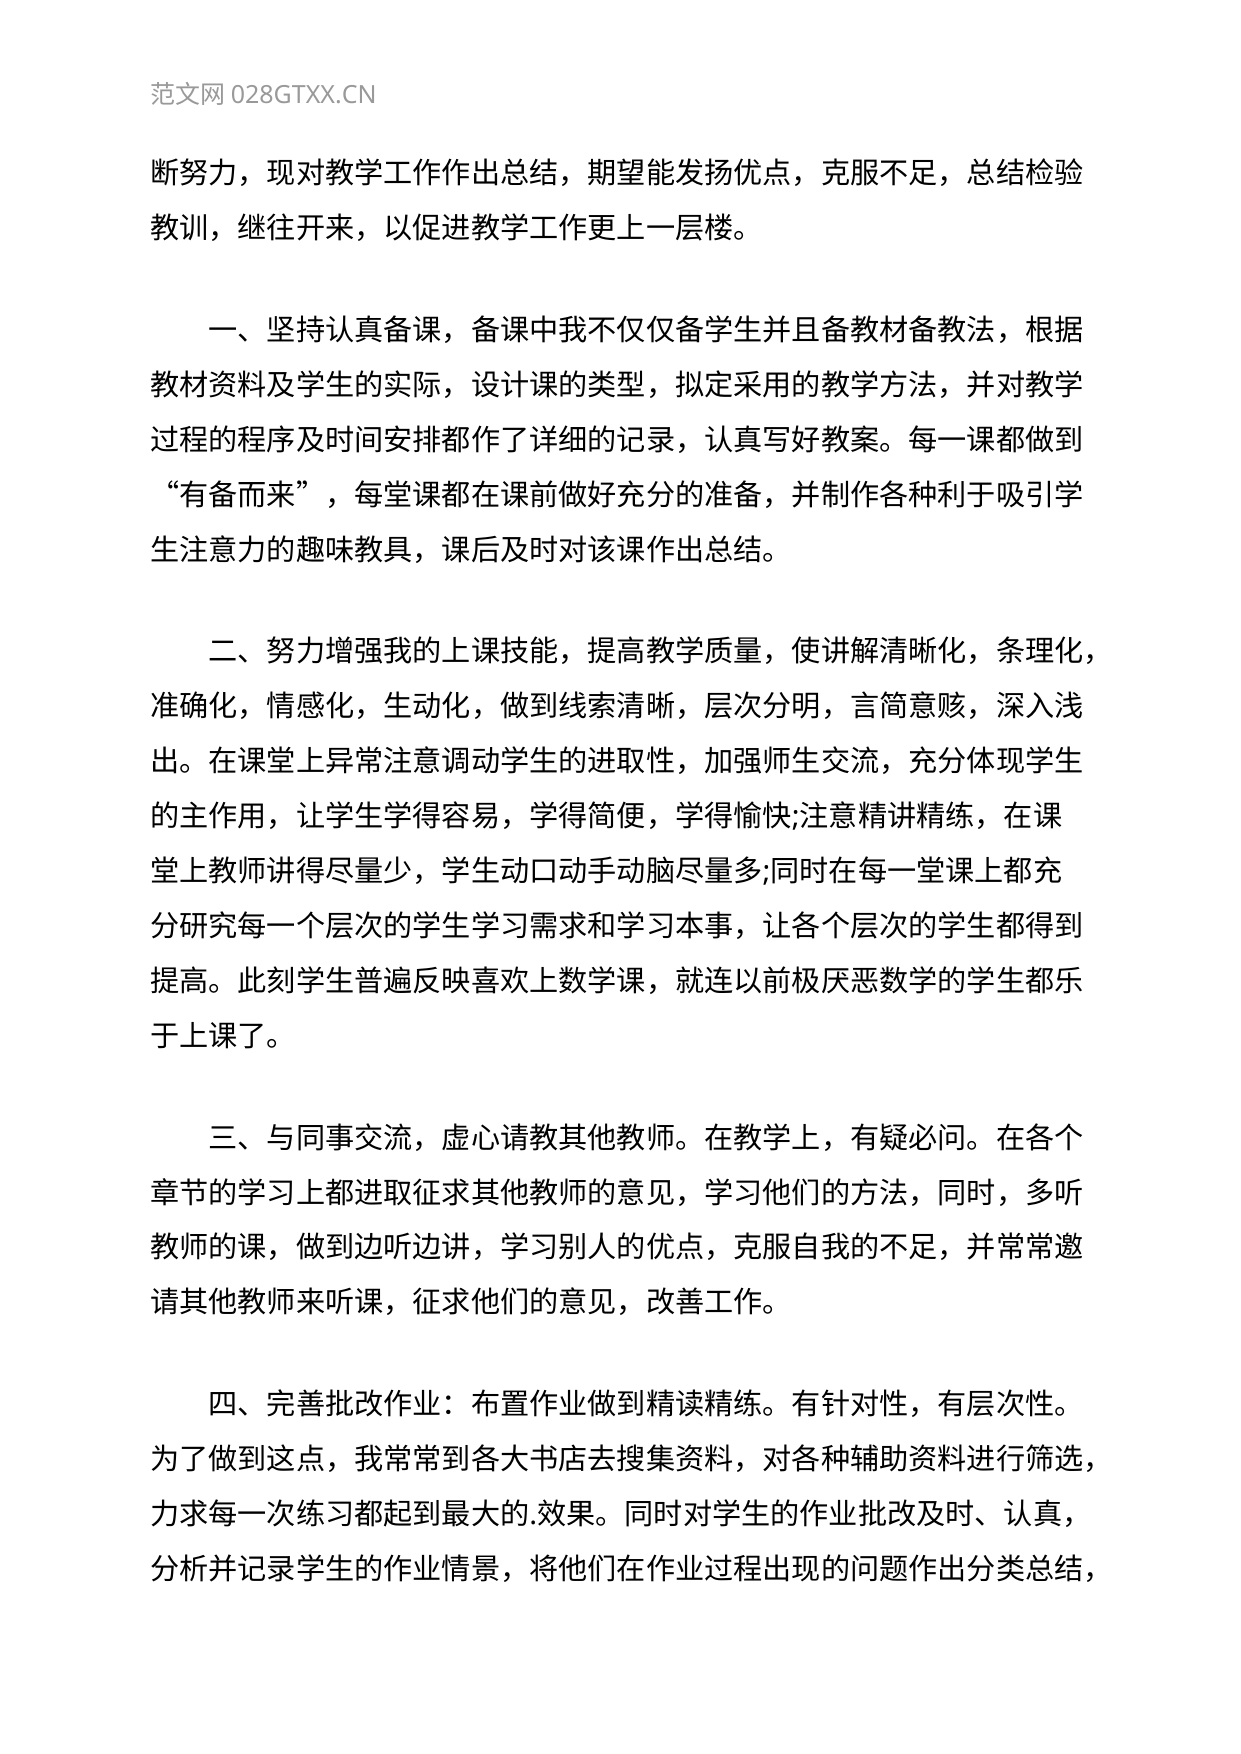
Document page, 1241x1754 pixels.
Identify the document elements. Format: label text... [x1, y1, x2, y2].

text 一、坚持认真备课，备课中我不仅仅备学生并且备教材备教法，根据教材资料及学生的实际，设计课的类型，拟定采用的教学方法，并对教学过程的程序及时间安排都作了详细的记录，认真写好教案。每一课都做到“有备而来”，每堂课都在课前做好充分的准备，并制作各种利于吸引学生注意力的趣味教具，课后及时对该课作出总结。 [150, 307, 1090, 568]
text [150, 1381, 1090, 1588]
text 二、努力增强我的上课技能，提高教学质量，使讲解清晰化，条理化，准确化，情感化，生动化，做到线索清晰，层次分明，言简意赅，深入浅出。在课堂上异常注意调动学生的进取性，加强师生交流，充分体现学生的主作用，让学生学得容易，学得简便，学得愉快;注意精讲精练，在课堂上教师讲得尽量少，学生动口动手动脑尽量多;同时在每一堂课上都充分研究每一个层次的学生学习需求和学习本事，让各个层次的学生都得到提高。此刻学生普遍反映喜欢上数学课，就连以前极厌恶数学的学生都乐于上课了。 [150, 628, 1090, 1055]
text 三、与同事交流，虚心请教其他教师。在教学上，有疑必问。在各个章节的学习上都进取征求其他教师的意见，学习他们的方法，同时，多听教师的课，做到边听边讲，学习别人的优点，克服自我的不足，并常常邀请其他教师来听课，征求他们的意见，改善工作。 [150, 1114, 1090, 1321]
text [150, 150, 1090, 247]
